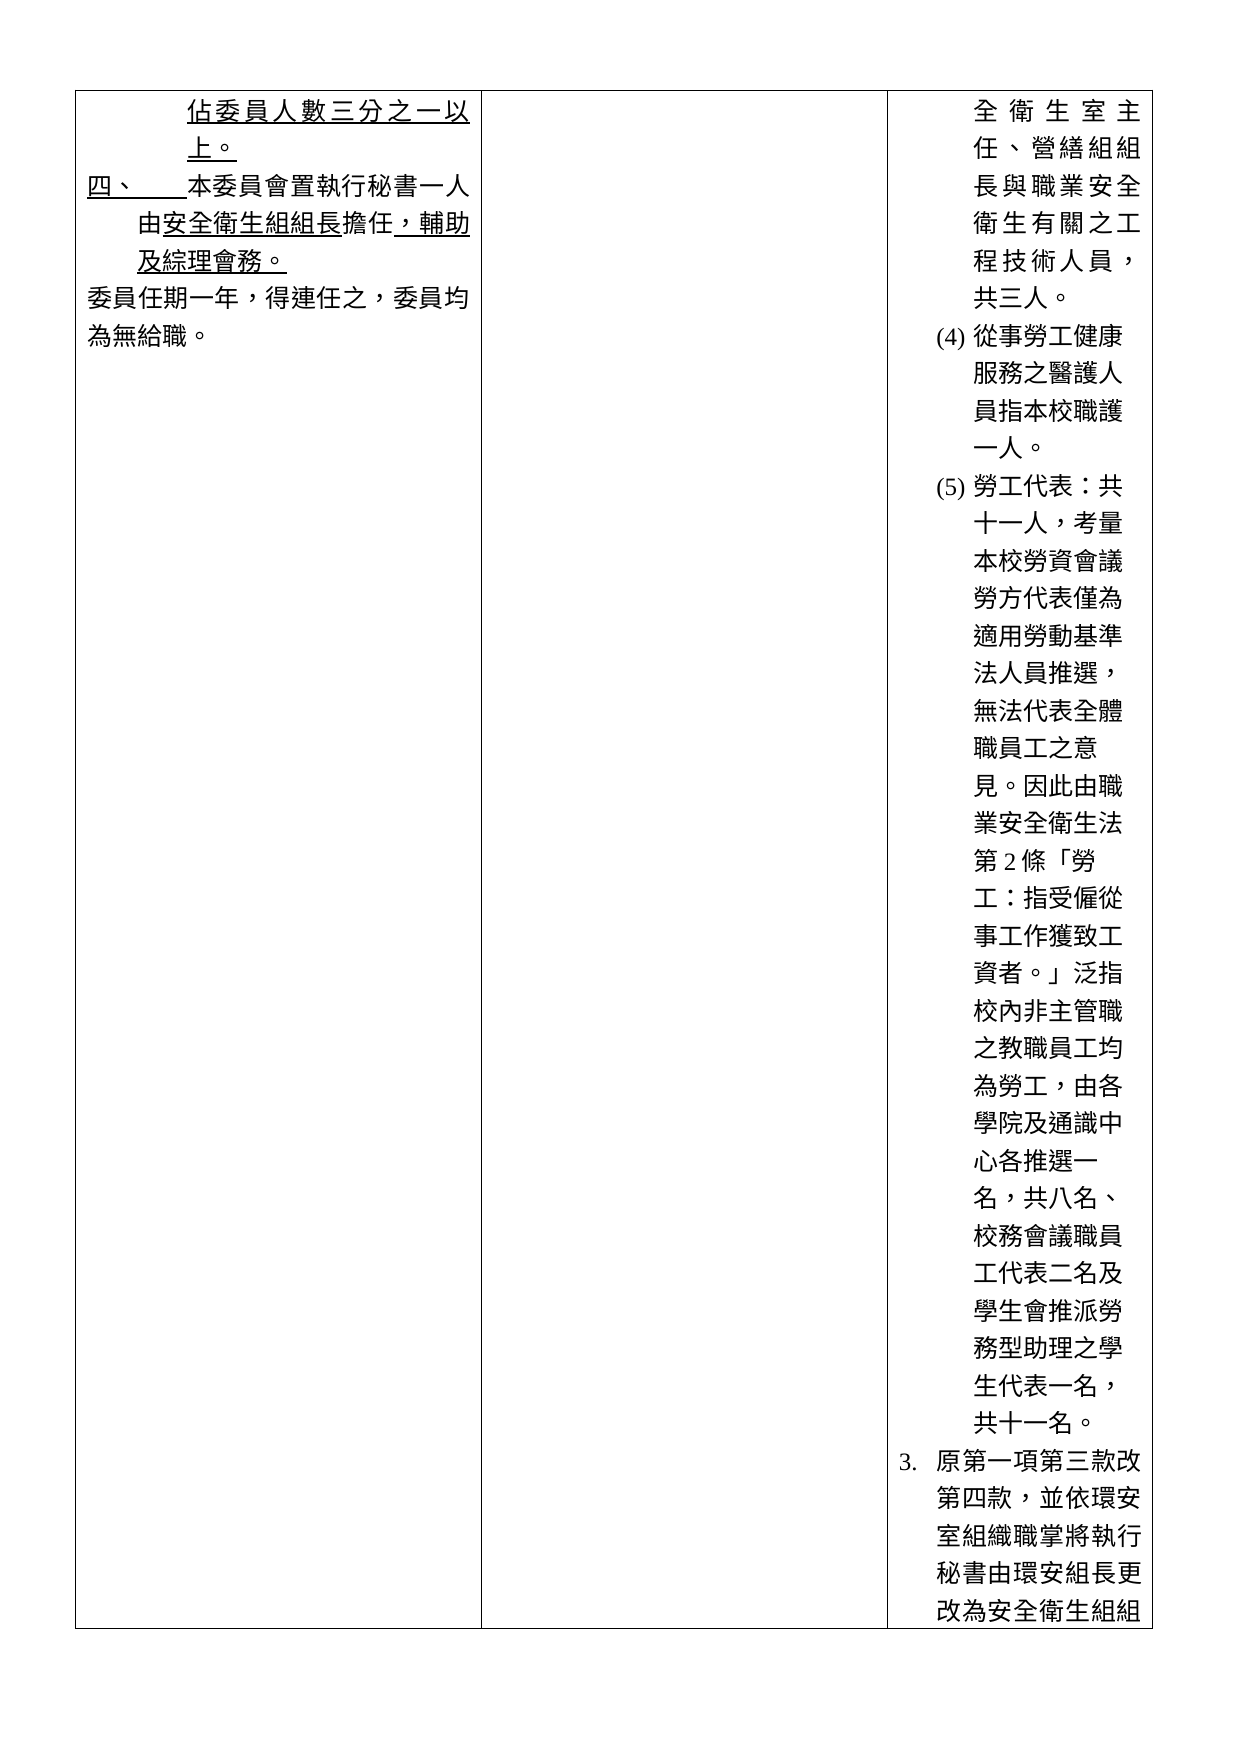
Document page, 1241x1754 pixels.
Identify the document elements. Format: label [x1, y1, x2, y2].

table_cell [482, 91, 887, 1628]
table_cell [888, 91, 1152, 1628]
table_cell [76, 91, 481, 1628]
